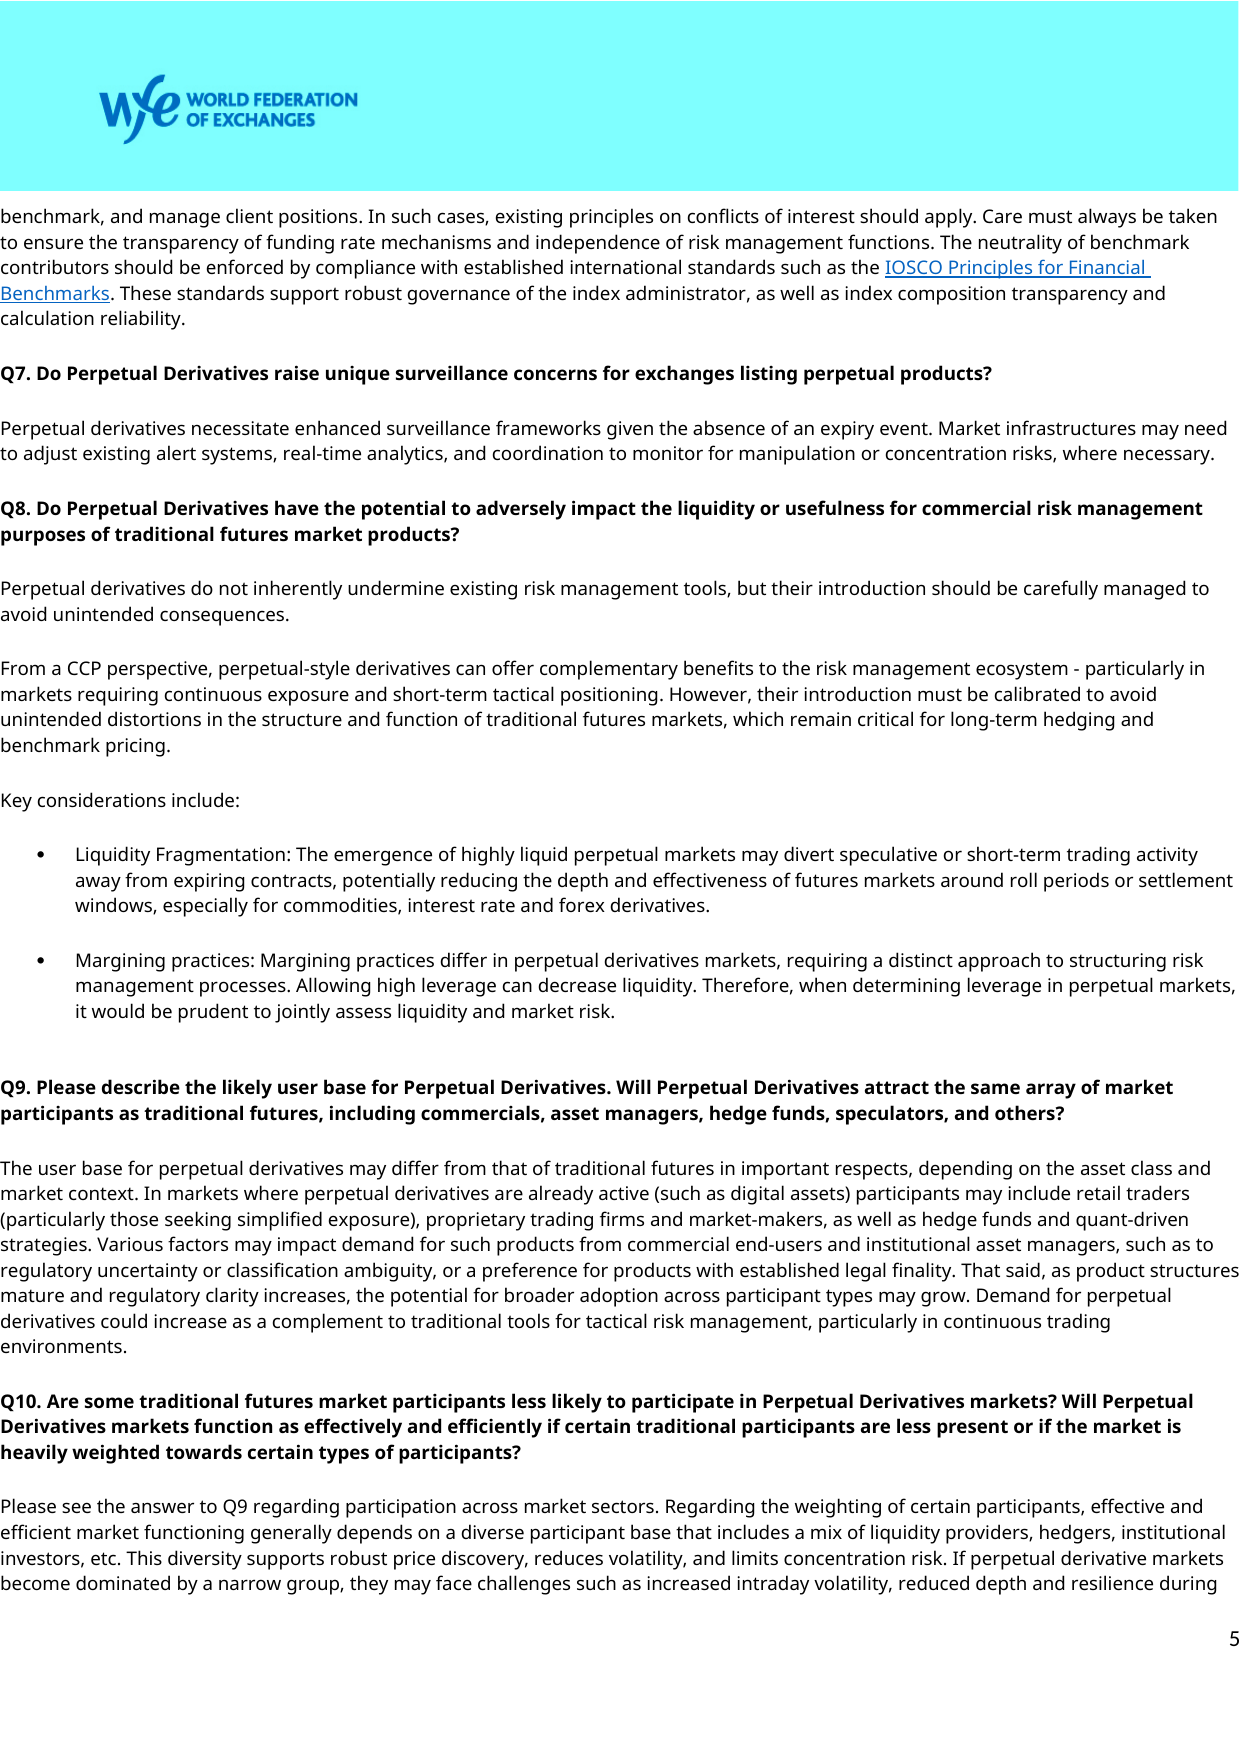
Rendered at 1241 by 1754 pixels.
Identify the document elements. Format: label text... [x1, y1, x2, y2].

text Perpetual derivatives do not inherently undermine existing risk management tools, but their introduction should be carefully managed to avoid unintended consequences. [0, 576, 1240, 627]
text Key considerations include: [0, 787, 1240, 812]
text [0, 1523, 1240, 1599]
text From a CCP perspective, perpetual-style derivatives can offer complementary benefits to the risk management ecosystem - particularly in markets requiring continuous exposure and short-term tactical positioning. However, their introduction must be calibrated to avoid unintended distortions in the structure and function of traditional futures markets, which remain critical for long-term hedging and benchmark pricing. [0, 656, 1240, 758]
list Margining practices: Margining practices differ in perpetual derivatives markets, requiring a distinct approach to structuring risk management processes. Allowing high leverage can decrease liquidity. Therefore, when determining leverage in perpetual markets, it would be prudent to jointly assess liquidity and market risk. [37, 976, 1240, 1053]
text Q10. Are some traditional futures market participants less likely to participate in Perpetual Derivatives markets? Will Perpetual Derivatives markets function as effectively and efficiently if certain traditional participants are less present or if the market is heavily weighted towards certain types of participants? [0, 1417, 1240, 1494]
text Q9. Please describe the likely user base for Perpetual Derivatives. Will Perpetual Derivatives attract the same array of market participants as traditional futures, including commercials, asset managers, hedge funds, speculators, and others? [0, 1053, 1240, 1155]
text Q7. Do Perpetual Derivatives raise unique surveillance concerns for exchanges listing perpetual products? [0, 360, 1240, 386]
list Liquidity Fragmentation: The emergence of highly liquid perpetual markets may divert speculative or short-term trading activity away from expiring contracts, potentially reducing the depth and effectiveness of futures markets around roll periods or settlement windows, especially for commodities, interest rate and forex derivatives. [37, 842, 1240, 947]
text Perpetual derivatives necessitate enhanced surveillance frameworks given the absence of an expiry event. Market infrastructures may need to adjust existing alert systems, real-time analytics, and coordination to monitor for manipulation or concentration risks, where necessary. [0, 415, 1240, 466]
text Q8. Do Perpetual Derivatives have the potential to adversely impact the liquidity or usefulness for commercial risk management purposes of traditional futures market products? [0, 495, 1240, 546]
picture [0, 1, 1238, 191]
text The user base for perpetual derivatives may differ from that of traditional futures in important respects, depending on the asset class and market context. In markets where perpetual derivatives are already active (such as digital assets) participants may include retail traders (particularly those seeking simplified exposure), proprietary trading firms and market-makers, as well as hedge funds and quant-driven strategies. Various factors may impact demand for such products from commercial end-users and institutional asset managers, such as to regulatory uncertainty or classification ambiguity, or a preference for products with established legal finality. That said, as product structures mature and regulatory clarity increases, the potential for broader adoption across participant types may grow. Demand for perpetual derivatives could increase as a complement to traditional tools for tactical risk management, particularly in continuous trading environments. [0, 1184, 1240, 1388]
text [0, 102, 1240, 331]
